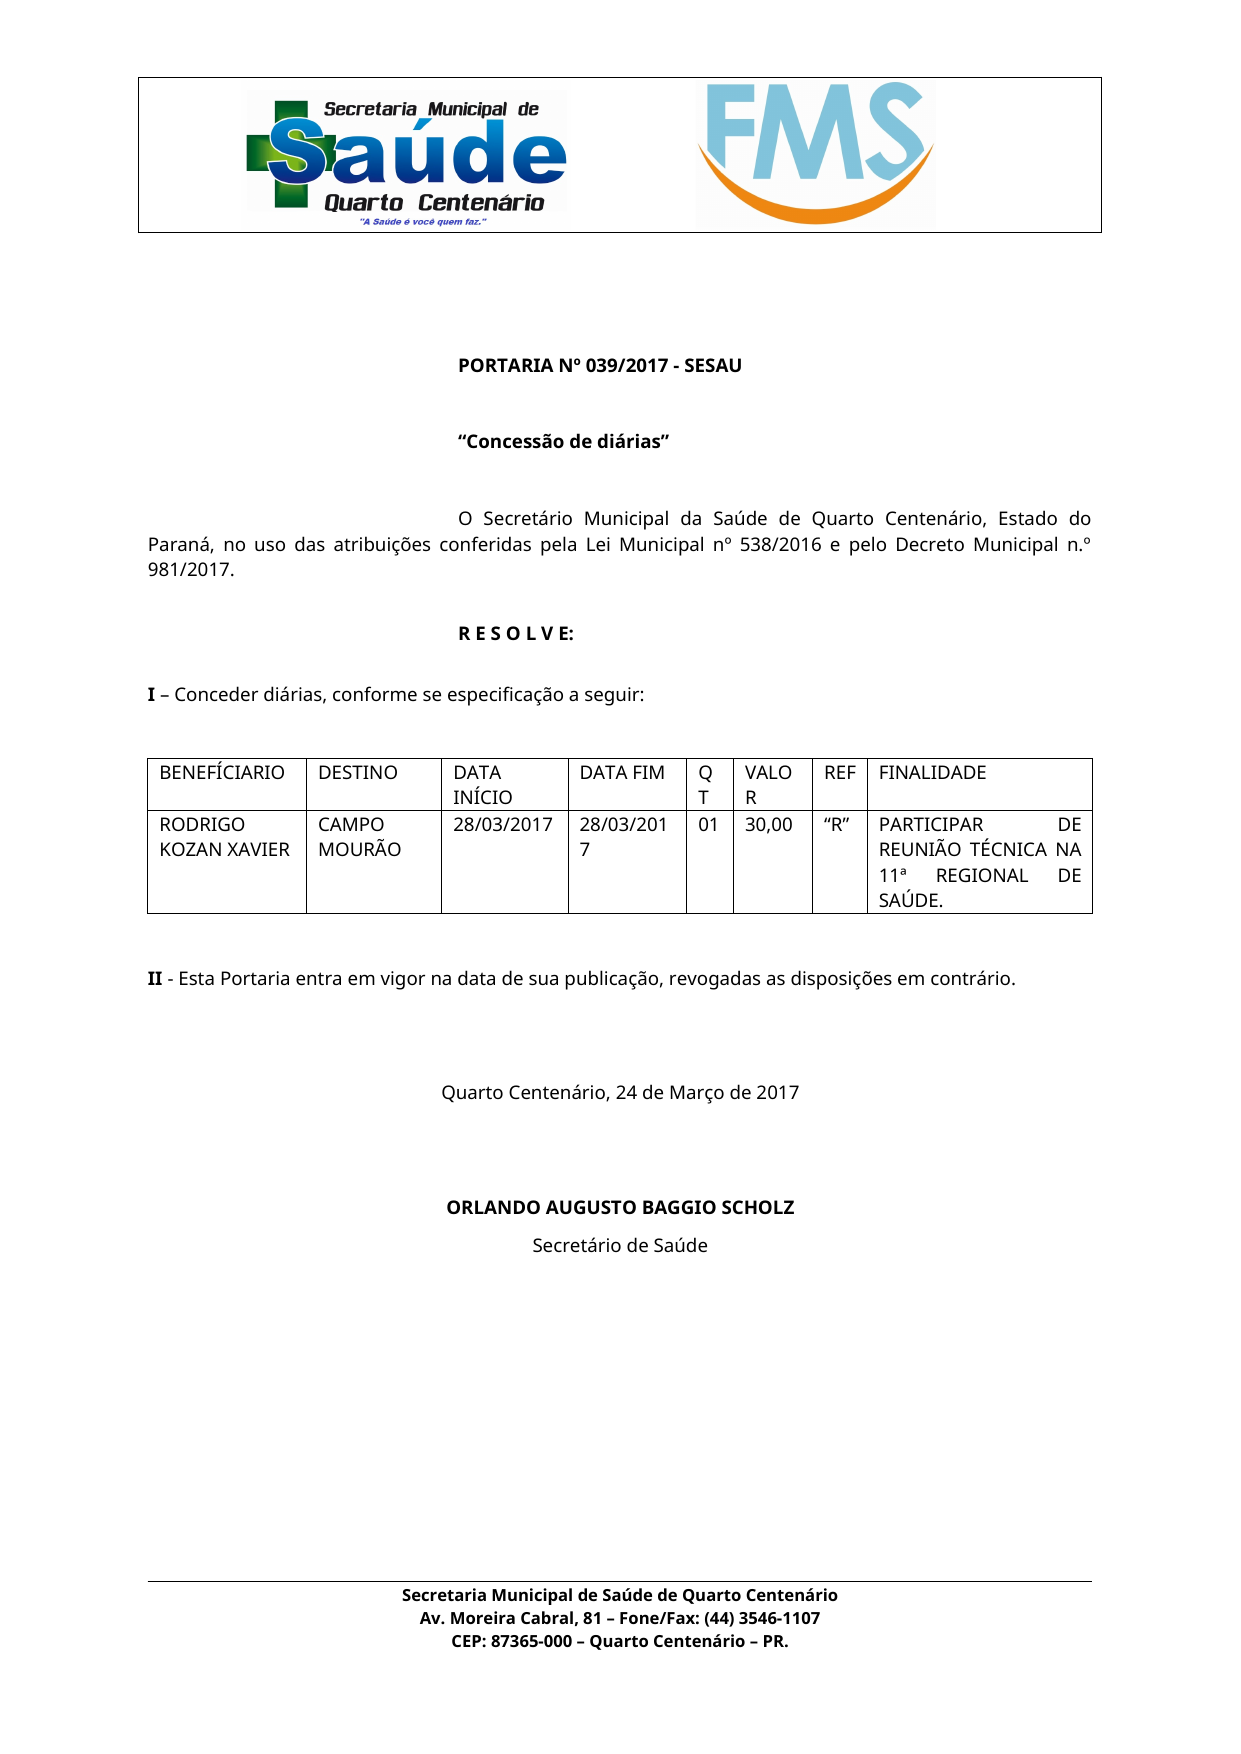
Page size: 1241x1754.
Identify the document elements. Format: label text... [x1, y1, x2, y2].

table_cell “R” [813, 811, 867, 913]
table_header DESTINO [307, 759, 441, 810]
table_cell RODRIGO KOZAN XAVIER [148, 811, 306, 913]
table_cell 30,00 [734, 811, 812, 913]
table_cell 01 [687, 811, 733, 913]
table_header DATA INÍCIO [442, 759, 568, 810]
table_cell CAMPO MOURÃO [307, 811, 441, 913]
picture [240, 80, 572, 230]
text PORTARIA Nº 039/2017 - SESAU [148, 352, 1092, 378]
table_header BENEFÍCIARIO [148, 759, 306, 810]
table_cell PARTICIPAR DE REUNIÃO TÉCNICA NA 11ª REGIONAL DE SAÚDE. [868, 811, 1092, 913]
text I – Conceder diárias, conforme se especificação a seguir: [148, 681, 1092, 707]
table_cell 28/03/2017 [442, 811, 568, 913]
table_header FINALIDADE [868, 759, 1092, 810]
table_header VALOR [734, 759, 812, 810]
picture [695, 80, 937, 230]
text Quarto Centenário, 24 de Março de 2017 [148, 1079, 1092, 1105]
text Secretário de Saúde [148, 1232, 1092, 1258]
table_header DATA FIM [569, 759, 686, 810]
text II - Esta Portaria entra em vigor na data de sua publicação, revogadas as disposições em contrário. [148, 965, 1092, 990]
table_header QT [687, 759, 733, 810]
table_cell 28/03/2017 [569, 811, 686, 913]
text “Concessão de diárias” [458, 429, 1092, 454]
text R E S O L V E: [265, 620, 1092, 645]
table_header REF [813, 759, 867, 810]
text ORLANDO AUGUSTO BAGGIO SCHOLZ [148, 1194, 1092, 1220]
text O Secretário Municipal da Saúde de Quarto Centenário, Estado do Paraná, no uso das atribuições conferidas pela Lei Municipal nº 538/2016 e pelo Decreto Municipal n.º 981/2017. [148, 505, 1092, 582]
